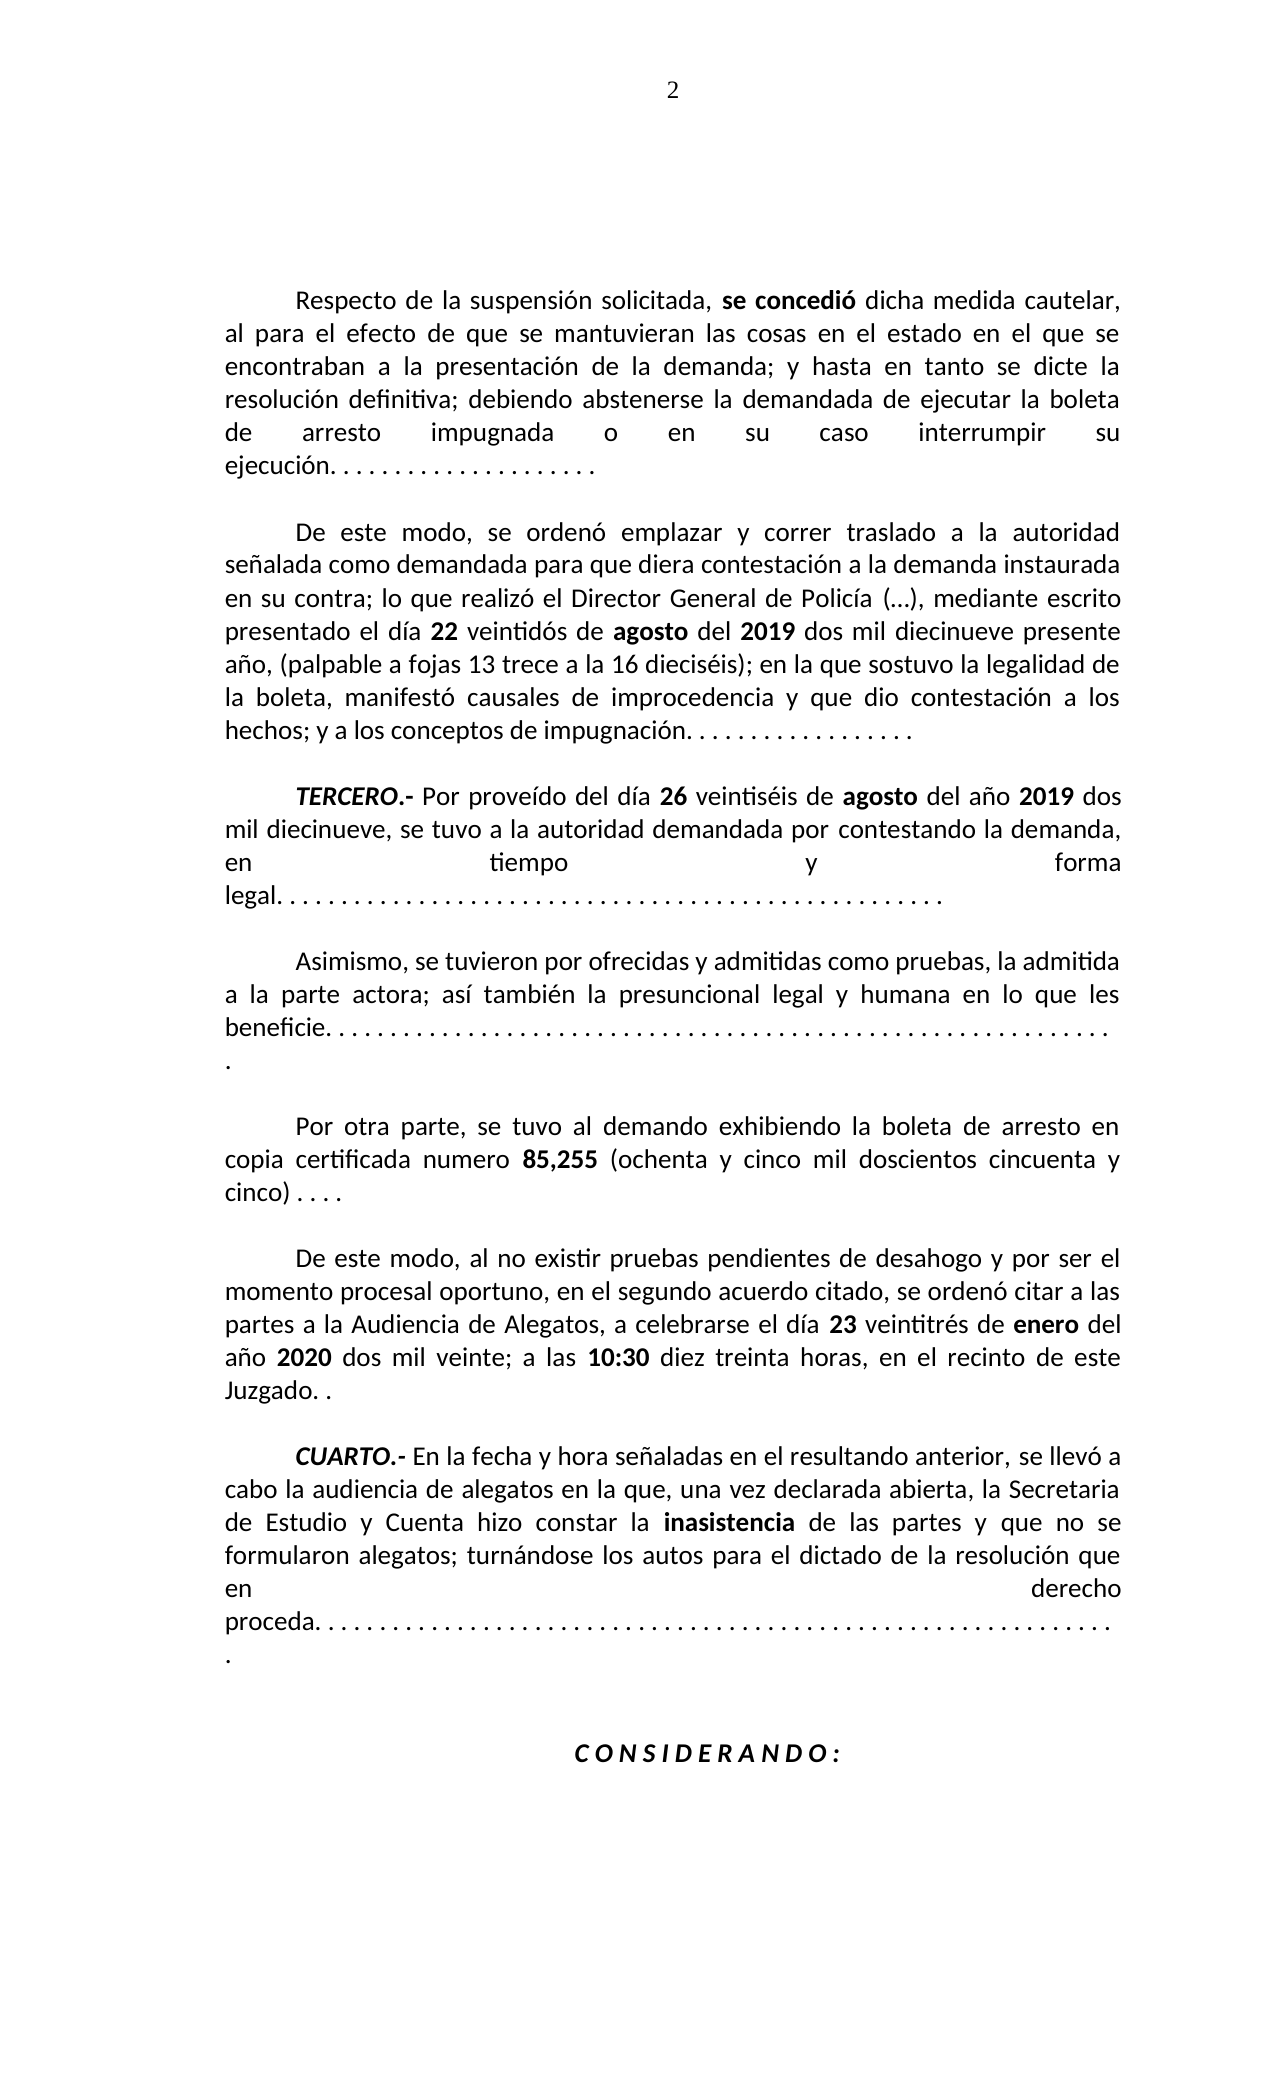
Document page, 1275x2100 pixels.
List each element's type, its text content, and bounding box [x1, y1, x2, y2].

text Respecto de la suspensión solicitada, se concedió dicha medida cautelar, al para el efecto de que se mantuvieran las cosas en el estado en el que se encontraban a la presentación de la demanda; y hasta en tanto se dicte la resolución definitiva; debiendo abstenerse la demandada de ejecutar la boleta de arresto impugnada o en su caso interrumpir su ejecución. . . . . . . . . . . . . . . . . . . . . [224, 283, 1121, 482]
text Por otra parte, se tuvo al demando exhibiendo la boleta de arresto en copia certificada numero 85,255 (ochenta y cinco mil doscientos cincuenta y cinco) . . . . [224, 1109, 1121, 1208]
text De este modo, se ordenó emplazar y correr traslado a la autoridad señalada como demandada para que diera contestación a la demanda instaurada en su contra; lo que realizó el Director General de Policía (…), mediante escrito presentado el día 22 veintidós de agosto del 2019 dos mil diecinueve presente año, (palpable a fojas 13 trece a la 16 dieciséis); en la que sostuvo la legalidad de la boleta, manifestó causales de improcedencia y que dio contestación a los hechos; y a los conceptos de impugnación. . . . . . . . . . . . . . . . . . [224, 515, 1121, 746]
text Asimismo, se tuvieron por ofrecidas y admitidas como pruebas, la admitida a la parte actora; así también la presuncional legal y humana en lo que les beneficie. . . . . . . . . . . . . . . . . . . . . . . . . . . . . . . . . . . . . . . . . . . . . . . . . . . . . . . . . . . . . . [224, 944, 1121, 1076]
text CUARTO.- En la fecha y hora señaladas en el resultando anterior, se llevó a cabo la audiencia de alegatos en la que, una vez declarada abierta, la Secretaria de Estudio y Cuenta hizo constar la inasistencia de las partes y que no se formularon alegatos; turnándose los autos para el dictado de la resolución que en derecho proceda. . . . . . . . . . . . . . . . . . . . . . . . . . . . . . . . . . . . . . . . . . . . . . . . . . . . . . . . . . . . . . . [224, 1439, 1121, 1670]
text TERCERO.- Por proveído del día 26 veintiséis de agosto del año 2019 dos mil diecinueve, se tuvo a la autoridad demandada por contestando la demanda, en tiempo y forma legal. . . . . . . . . . . . . . . . . . . . . . . . . . . . . . . . . . . . . . . . . . . . . . . . . . . . [224, 779, 1121, 911]
text C O N S I D E R A N D O : [224, 1736, 1121, 1769]
text De este modo, al no existir pruebas pendientes de desahogo y por ser el momento procesal oportuno, en el segundo acuerdo citado, se ordenó citar a las partes a la Audiencia de Alegatos, a celebrarse el día 23 veintitrés de enero del año 2020 dos mil veinte; a las 10:30 diez treinta horas, en el recinto de este Juzgado. . [224, 1241, 1121, 1406]
